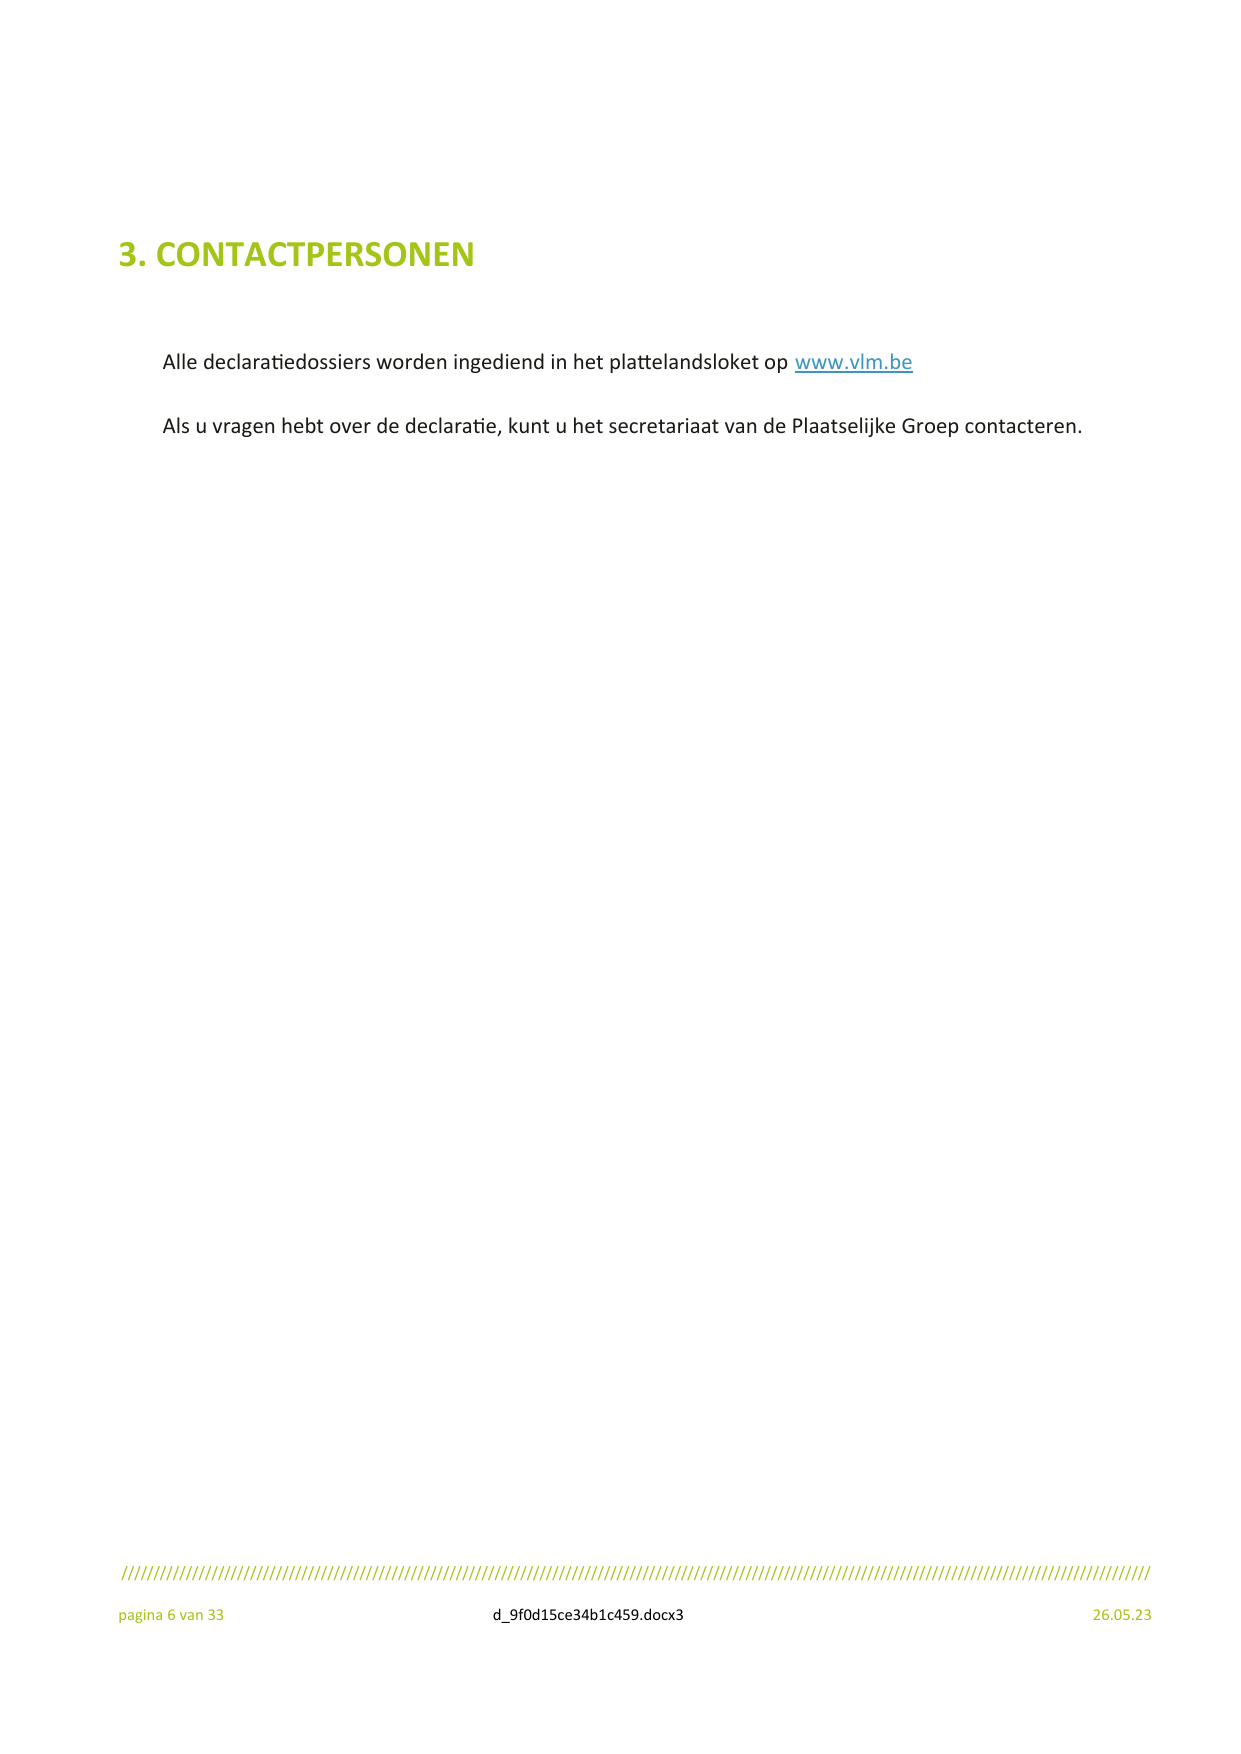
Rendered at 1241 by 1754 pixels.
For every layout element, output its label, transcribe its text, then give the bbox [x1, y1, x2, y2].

list Alle declaratiedossiers worden ingediend in het plattelandsloket op www.vlm.be [162, 347, 1152, 375]
subtitle CONTACTPERSONEN [118, 230, 1152, 276]
list Als u vragen hebt over de declaratie, kunt u het secretariaat van de Plaatselijke Groep contacteren. [162, 411, 1152, 439]
